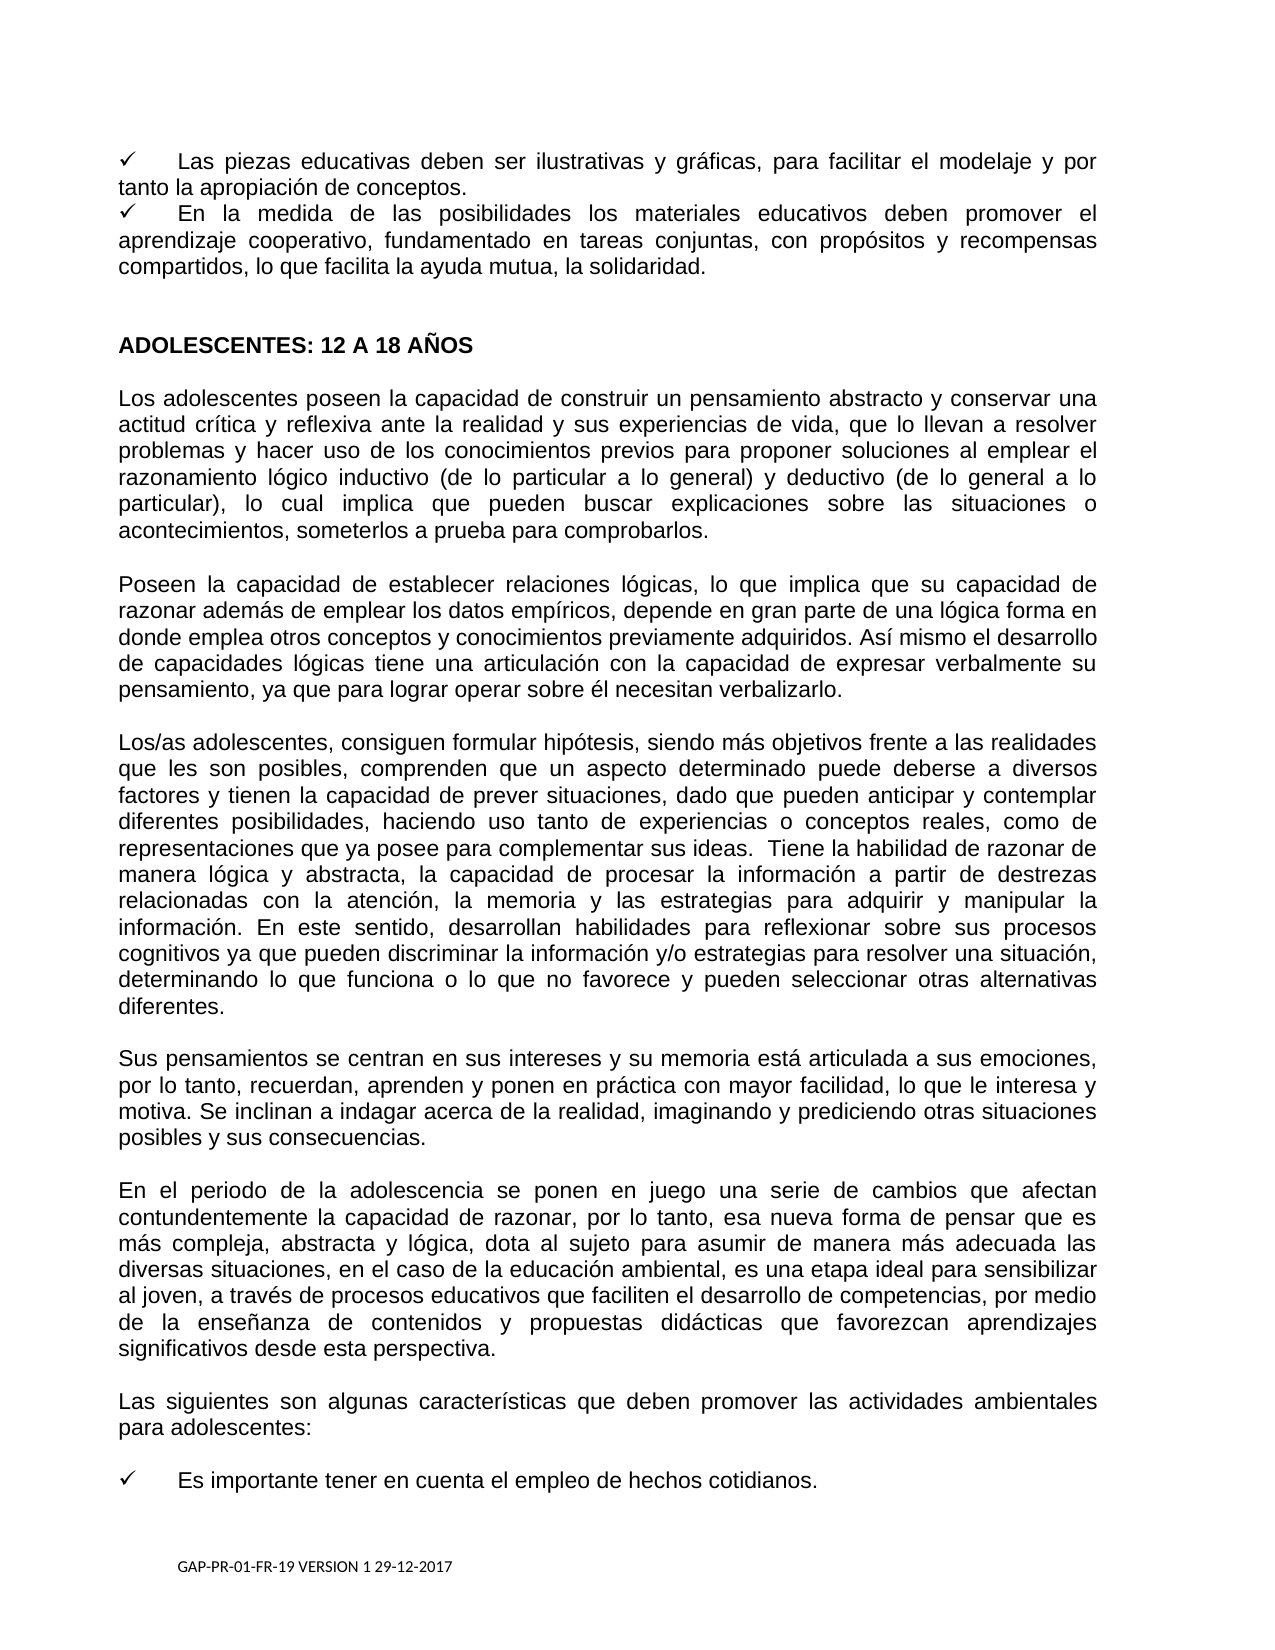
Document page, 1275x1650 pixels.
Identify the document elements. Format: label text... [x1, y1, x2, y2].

list En la medida de las posibilidades los materiales educativos deben promover el aprendizaje cooperativo, fundamentado en tareas conjuntas, con propósitos y recompensas compartidos, lo que facilita la ayuda mutua, la solidaridad. [118, 200, 1098, 279]
text ADOLESCENTES: 12 A 18 AÑOS [118, 332, 1098, 358]
text Sus pensamientos se centran en sus intereses y su memoria está articulada a sus emociones, por lo tanto, recuerdan, aprenden y ponen en práctica con mayor facilidad, lo que le interesa y motiva. Se inclinan a indagar acerca de la realidad, imaginando y prediciendo otras situaciones posibles y sus consecuencias. [118, 1045, 1098, 1151]
text En el periodo de la adolescencia se ponen en juego una serie de cambios que afectan contundentemente la capacidad de razonar, por lo tanto, esa nueva forma de pensar que es más compleja, abstracta y lógica, dota al sujeto para asumir de manera más adecuada las diversas situaciones, en el caso de la educación ambiental, es una etapa ideal para sensibilizar al joven, a través de procesos educativos que faciliten el desarrollo de competencias, por medio de la enseñanza de contenidos y propuestas didácticas que favorezcan aprendizajes significativos desde esta perspectiva. [118, 1177, 1098, 1362]
text Los adolescentes poseen la capacidad de construir un pensamiento abstracto y conservar una actitud crítica y reflexiva ante la realidad y sus experiencias de vida, que lo llevan a resolver problemas y hacer uso de los conocimientos previos para proponer soluciones al emplear el razonamiento lógico inductivo (de lo particular a lo general) y deductivo (de lo general a lo particular), lo cual implica que pueden buscar explicaciones sobre las situaciones o acontecimientos, someterlos a prueba para comprobarlos. [118, 385, 1098, 543]
text Las siguientes son algunas características que deben promover las actividades ambientales para adolescentes: [118, 1388, 1098, 1441]
text Los/as adolescentes, consiguen formular hipótesis, siendo más objetivos frente a las realidades que les son posibles, comprenden que un aspecto determinado puede deberse a diversos factores y tienen la capacidad de prever situaciones, dado que pueden anticipar y contemplar diferentes posibilidades, haciendo uso tanto de experiencias o conceptos reales, como de representaciones que ya posee para complementar sus ideas. Tiene la habilidad de razonar de manera lógica y abstracta, la capacidad de procesar la información a partir de destrezas relacionadas con la atención, la memoria y las estrategias para adquirir y manipular la información. En este sentido, desarrollan habilidades para reflexionar sobre sus procesos cognitivos ya que pueden discriminar la información y/o estrategias para resolver una situación, determinando lo que funciona o lo que no favorece y pueden seleccionar otras alternativas diferentes. [118, 729, 1098, 1019]
list Es importante tener en cuenta el empleo de hechos cotidianos. [118, 1467, 1098, 1493]
list Las piezas educativas deben ser ilustrativas y gráficas, para facilitar el modelaje y por tanto la apropiación de conceptos. [118, 148, 1098, 200]
text Poseen la capacidad de establecer relaciones lógicas, lo que implica que su capacidad de razonar además de emplear los datos empíricos, depende en gran parte de una lógica forma en donde emplea otros conceptos y conocimientos previamente adquiridos. Así mismo el desarrollo de capacidades lógicas tiene una articulación con la capacidad de expresar verbalmente su pensamiento, ya que para lograr operar sobre él necesitan verbalizarlo. [118, 571, 1098, 703]
